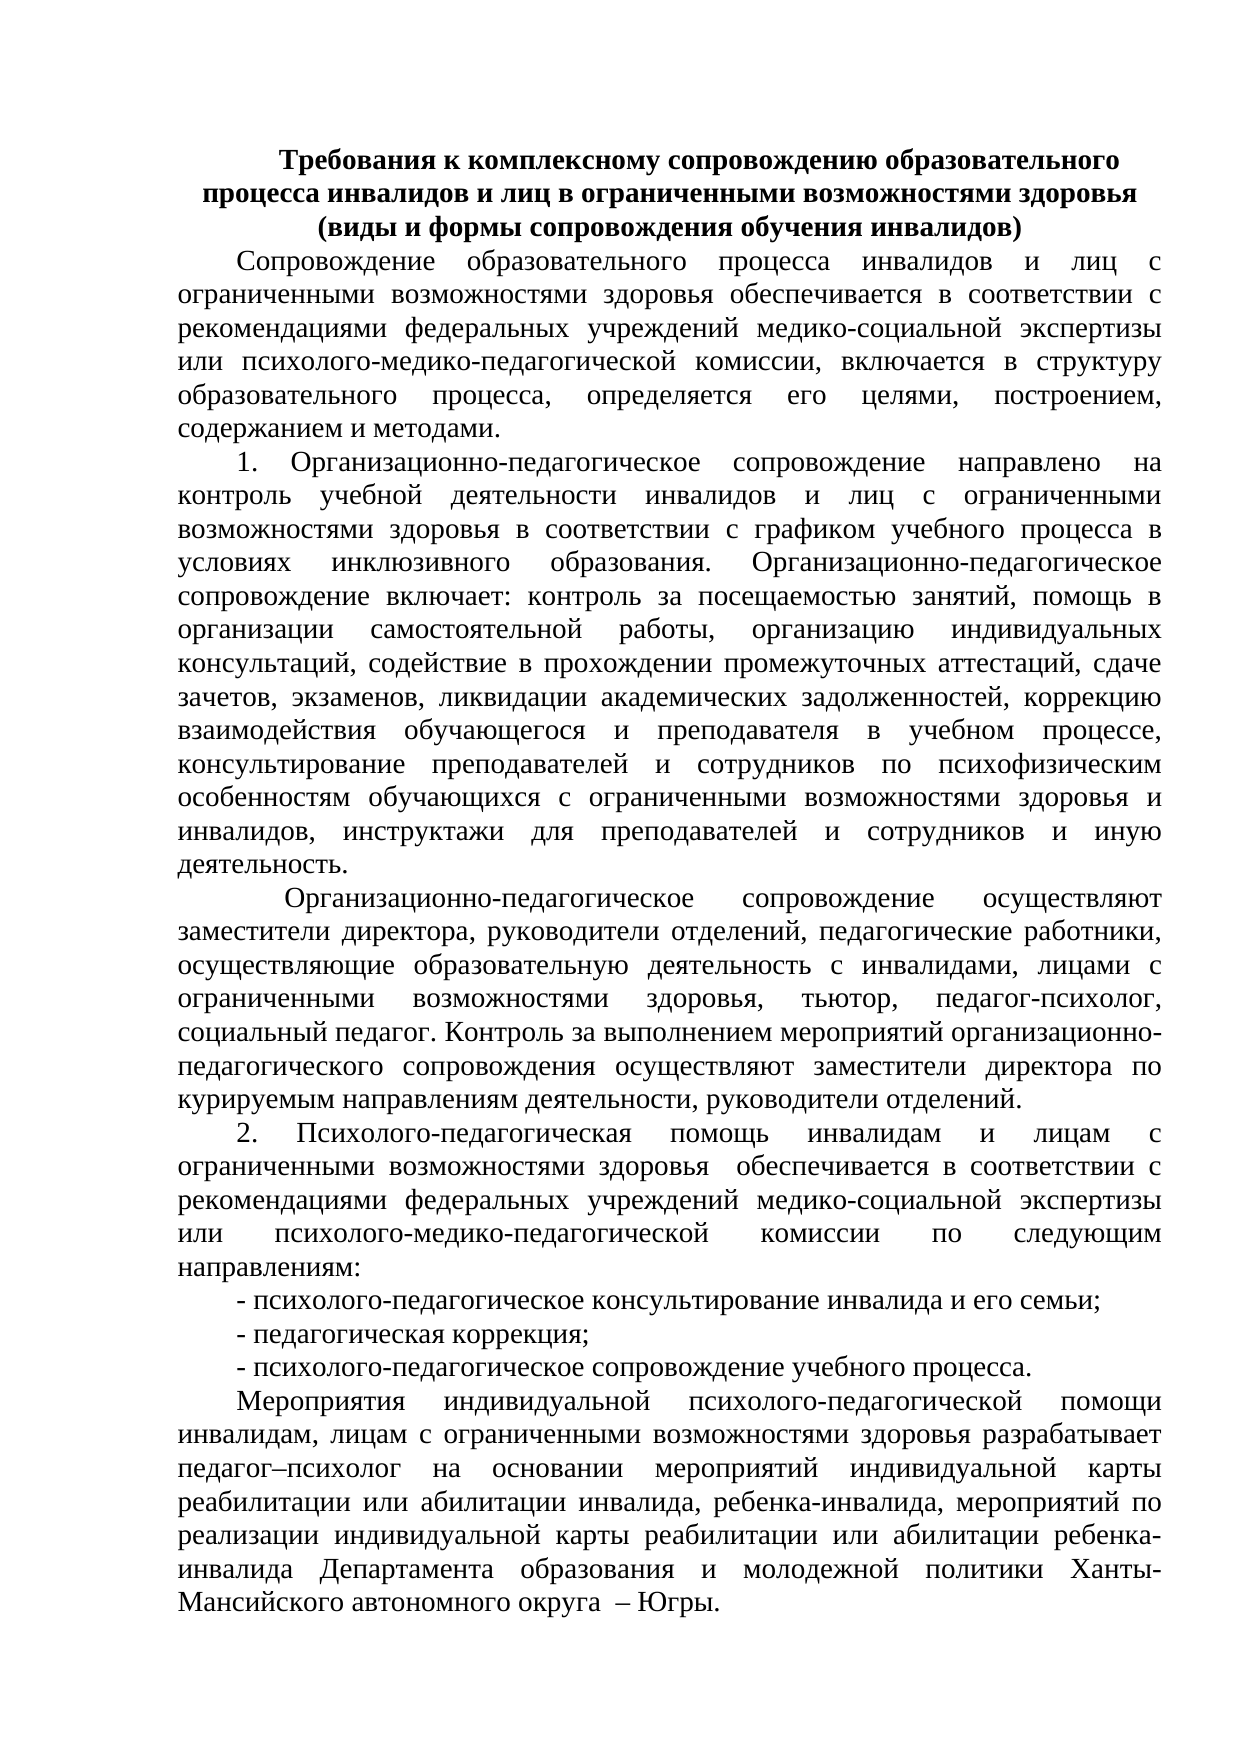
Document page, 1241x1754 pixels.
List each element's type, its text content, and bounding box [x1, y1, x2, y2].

text - психолого-педагогическое консультирование инвалида и его семьи; [177, 1282, 1163, 1316]
text Организационно-педагогическое сопровождение осуществляют заместители директора, руководители отделений, педагогические работники, осуществляющие образовательную деятельность с инвалидами, лицами с ограниченными возможностями здоровья, тьютор, педагог-психолог, социальный педагог. Контроль за выполнением мероприятий организационно-педагогического сопровождения осуществляют заместители директора по курируемым направлениям деятельности, руководители отделений. [177, 880, 1163, 1115]
text - педагогическая коррекция; [177, 1316, 1163, 1349]
text 2. Психолого-педагогическая помощь инвалидам и лицам с ограниченными возможностями здоровья обеспечивается в соответствии с рекомендациями федеральных учреждений медико-социальной экспертизы или психолого-медико-педагогической комиссии по следующим направлениям: [177, 1115, 1163, 1282]
text Требования к комплексному сопровождению образовательного процесса инвалидов и лиц в ограниченными возможностями здоровья (виды и формы сопровождения обучения инвалидов) [177, 142, 1163, 243]
text 1. Организационно-педагогическое сопровождение направлено на контроль учебной деятельности инвалидов и лиц с ограниченными возможностями здоровья в соответствии с графиком учебного процесса в условиях инклюзивного образования. Организационно-педагогическое сопровождение включает: контроль за посещаемостью занятий, помощь в организации самостоятельной работы, организацию индивидуальных консультаций, содействие в прохождении промежуточных аттестаций, сдаче зачетов, экзаменов, ликвидации академических задолженностей, коррекцию взаимодействия обучающегося и преподавателя в учебном процессе, консультирование преподавателей и сотрудников по психофизическим особенностям обучающихся с ограниченными возможностями здоровья и инвалидов, инструктажи для преподавателей и сотрудников и иную деятельность. [177, 444, 1163, 880]
text Мероприятия индивидуальной психолого-педагогической помощи инвалидам, лицам с ограниченными возможностями здоровья разрабатывает педагог–психолог на основании мероприятий индивидуальной карты реабилитации или абилитации инвалида, ребенка-инвалида, мероприятий по реализации индивидуальной карты реабилитации или абилитации ребенка-инвалида Департамента образования и молодежной политики Ханты- Мансийского автономного округа – Югры. [177, 1383, 1163, 1618]
text Сопровождение образовательного процесса инвалидов и лиц с ограниченными возможностями здоровья обеспечивается в соответствии с рекомендациями федеральных учреждений медико-социальной экспертизы или психолого-медико-педагогической комиссии, включается в структуру образовательного процесса, определяется его целями, построением, содержанием и методами. [177, 243, 1163, 444]
text - психолого-педагогическое сопровождение учебного процесса. [177, 1349, 1163, 1383]
